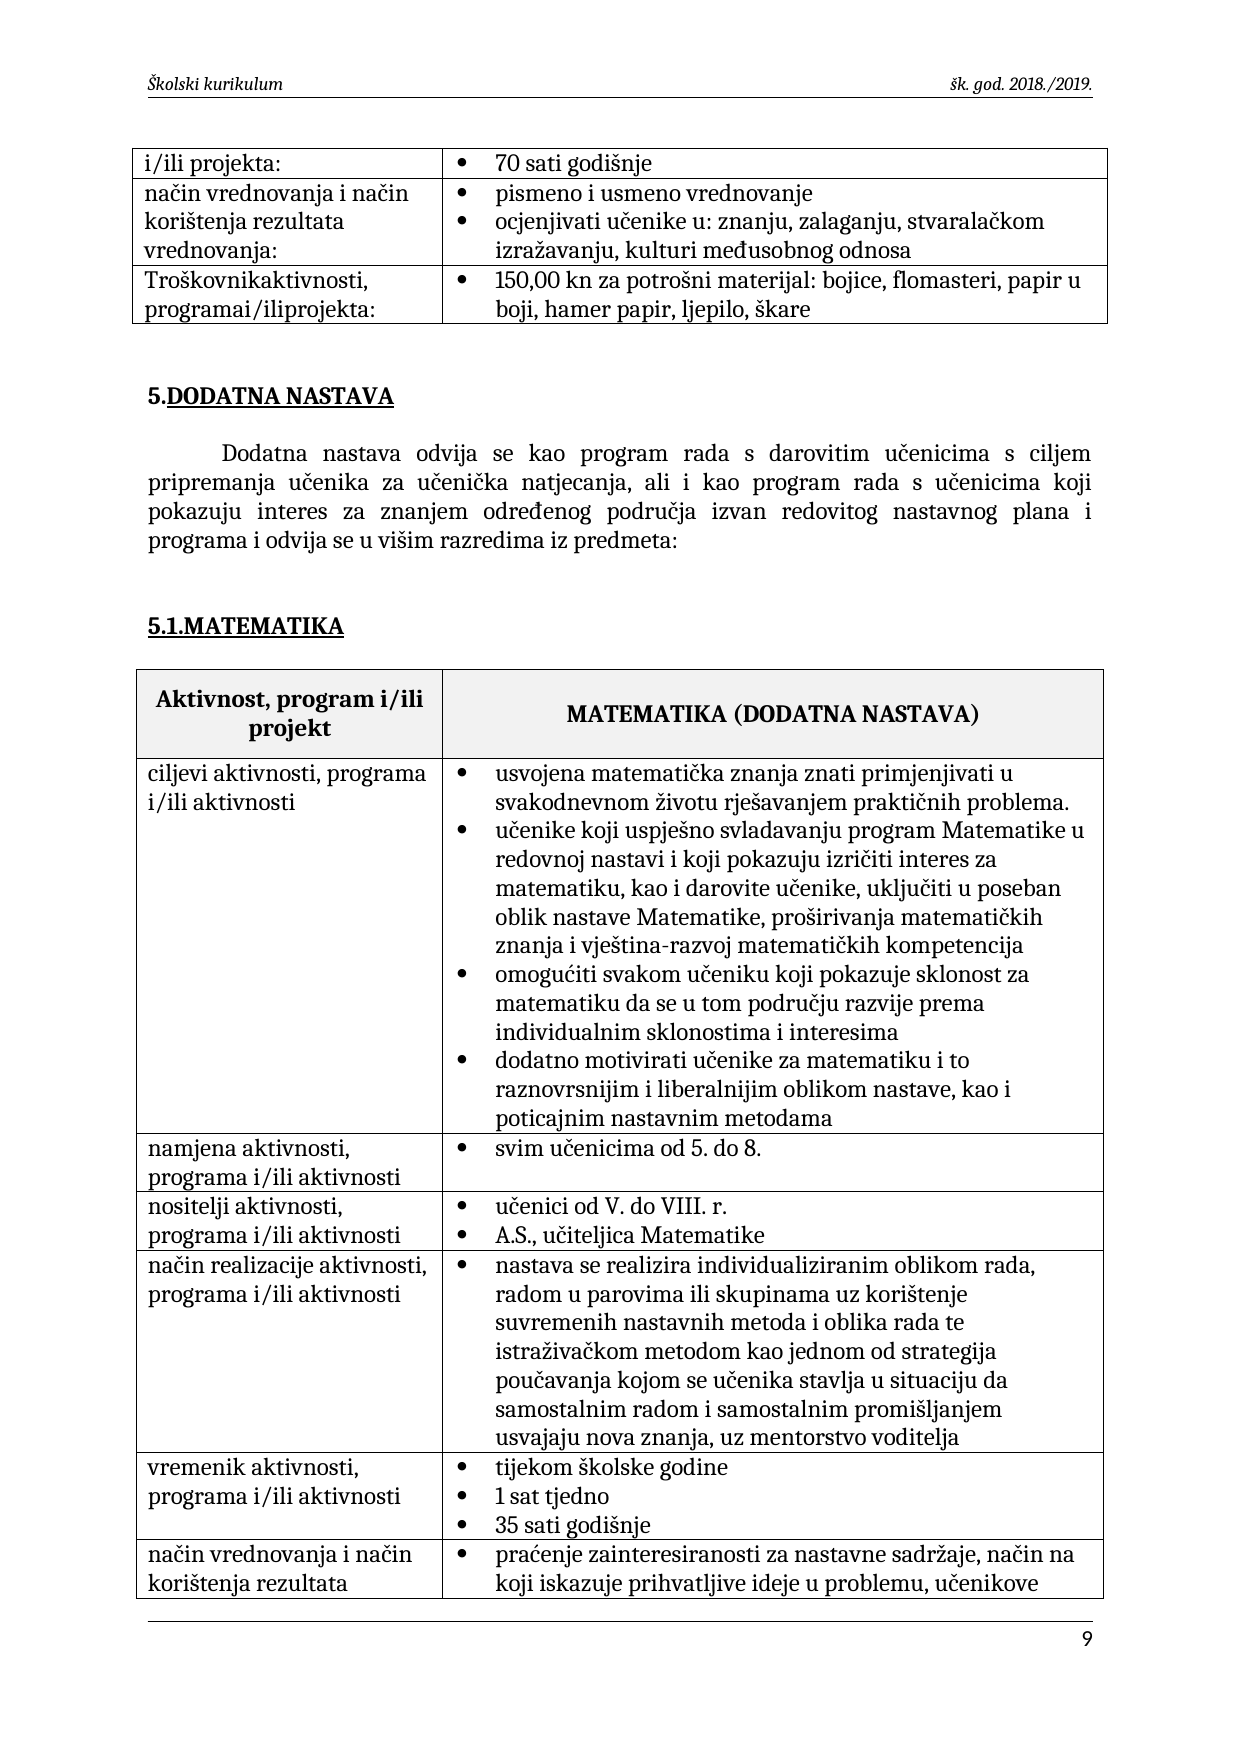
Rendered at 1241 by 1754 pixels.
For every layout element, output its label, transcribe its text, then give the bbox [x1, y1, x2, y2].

table_cell svim učenicima od 5. do 8. [443, 1134, 1103, 1191]
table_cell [133, 149, 442, 177]
table_cell učenici od V. do VIII. r. A.S., učiteljica Matematike [443, 1192, 1103, 1250]
table_cell tijekom školske godine 1 sat tjedno 35 sati godišnje [443, 1453, 1103, 1539]
table_cell 150,00 kn za potrošni materijal: bojice, flomasteri, papir u boji, hamer papir, ljepilo, škare [443, 266, 1107, 323]
table_cell nositelji aktivnosti, programa i/ili aktivnosti [137, 1192, 442, 1250]
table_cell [443, 1540, 1103, 1598]
table_cell način realizacije aktivnosti, programa i/ili aktivnosti [137, 1251, 442, 1452]
table_cell Troškovnikaktivnosti, programai/iliprojekta: [133, 266, 442, 323]
table_cell ciljevi aktivnosti, programa i/ili aktivnosti [137, 759, 442, 1133]
text 5.DODATNA NASTAVA [148, 382, 1093, 411]
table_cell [137, 1540, 442, 1598]
text Dodatna nastava odvija se kao program rada s darovitim učenicima s ciljem pripremanja učenika za učenička natjecanja, ali i kao program rada s učenicima koji pokazuju interes za znanjem određenog područja izvan redovitog nastavnog plana i programa i odvija se u višim razredima iz predmeta: [148, 439, 1093, 554]
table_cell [443, 149, 1107, 177]
table_cell namjena aktivnosti, programa i/ili aktivnosti [137, 1134, 442, 1191]
table_cell način vrednovanja i način korištenja rezultata vrednovanja: [133, 179, 442, 265]
table_cell usvojena matematička znanja znati primjenjivati u svakodnevnom životu rješavanjem praktičnih problema. učenike koji uspješno svladavanju program Matematike u redovnoj nastavi i koji pokazuju izričiti interes za matematiku, kao i darovite učenike, uključiti u poseban oblik nastave Matematike, proširivanja matematičkih znanja i vještina-razvoj matematičkih kompetencija omogućiti svakom učeniku koji pokazuje sklonost za matematiku da se u tom području razvije prema individualnim sklonostima i interesima dodatno motivirati učenike za matematiku i to raznovrsnijim i liberalnijim oblikom nastave, kao i poticajnim nastavnim metodama [443, 759, 1103, 1133]
text 5.1.MATEMATIKA [148, 612, 1093, 641]
table_cell nastava se realizira individualiziranim oblikom rada, radom u parovima ili skupinama uz korištenje suvremenih nastavnih metoda i oblika rada te istraživačkom metodom kao jednom od strategija poučavanja kojom se učenika stavlja u situaciju da samostalnim radom i samostalnim promišljanjem usvajaju nova znanja, uz mentorstvo voditelja [443, 1251, 1103, 1452]
table_header Aktivnost, program i/ili projekt [137, 670, 442, 758]
table_header MATEMATIKA (DODATNA NASTAVA) [443, 670, 1103, 758]
table_cell pismeno i usmeno vrednovanje ocjenjivati učenike u: znanju, zalaganju, stvaralačkom izražavanju, kulturi međusobnog odnosa [443, 179, 1107, 265]
table_cell vremenik aktivnosti, programa i/ili aktivnosti [137, 1453, 442, 1539]
